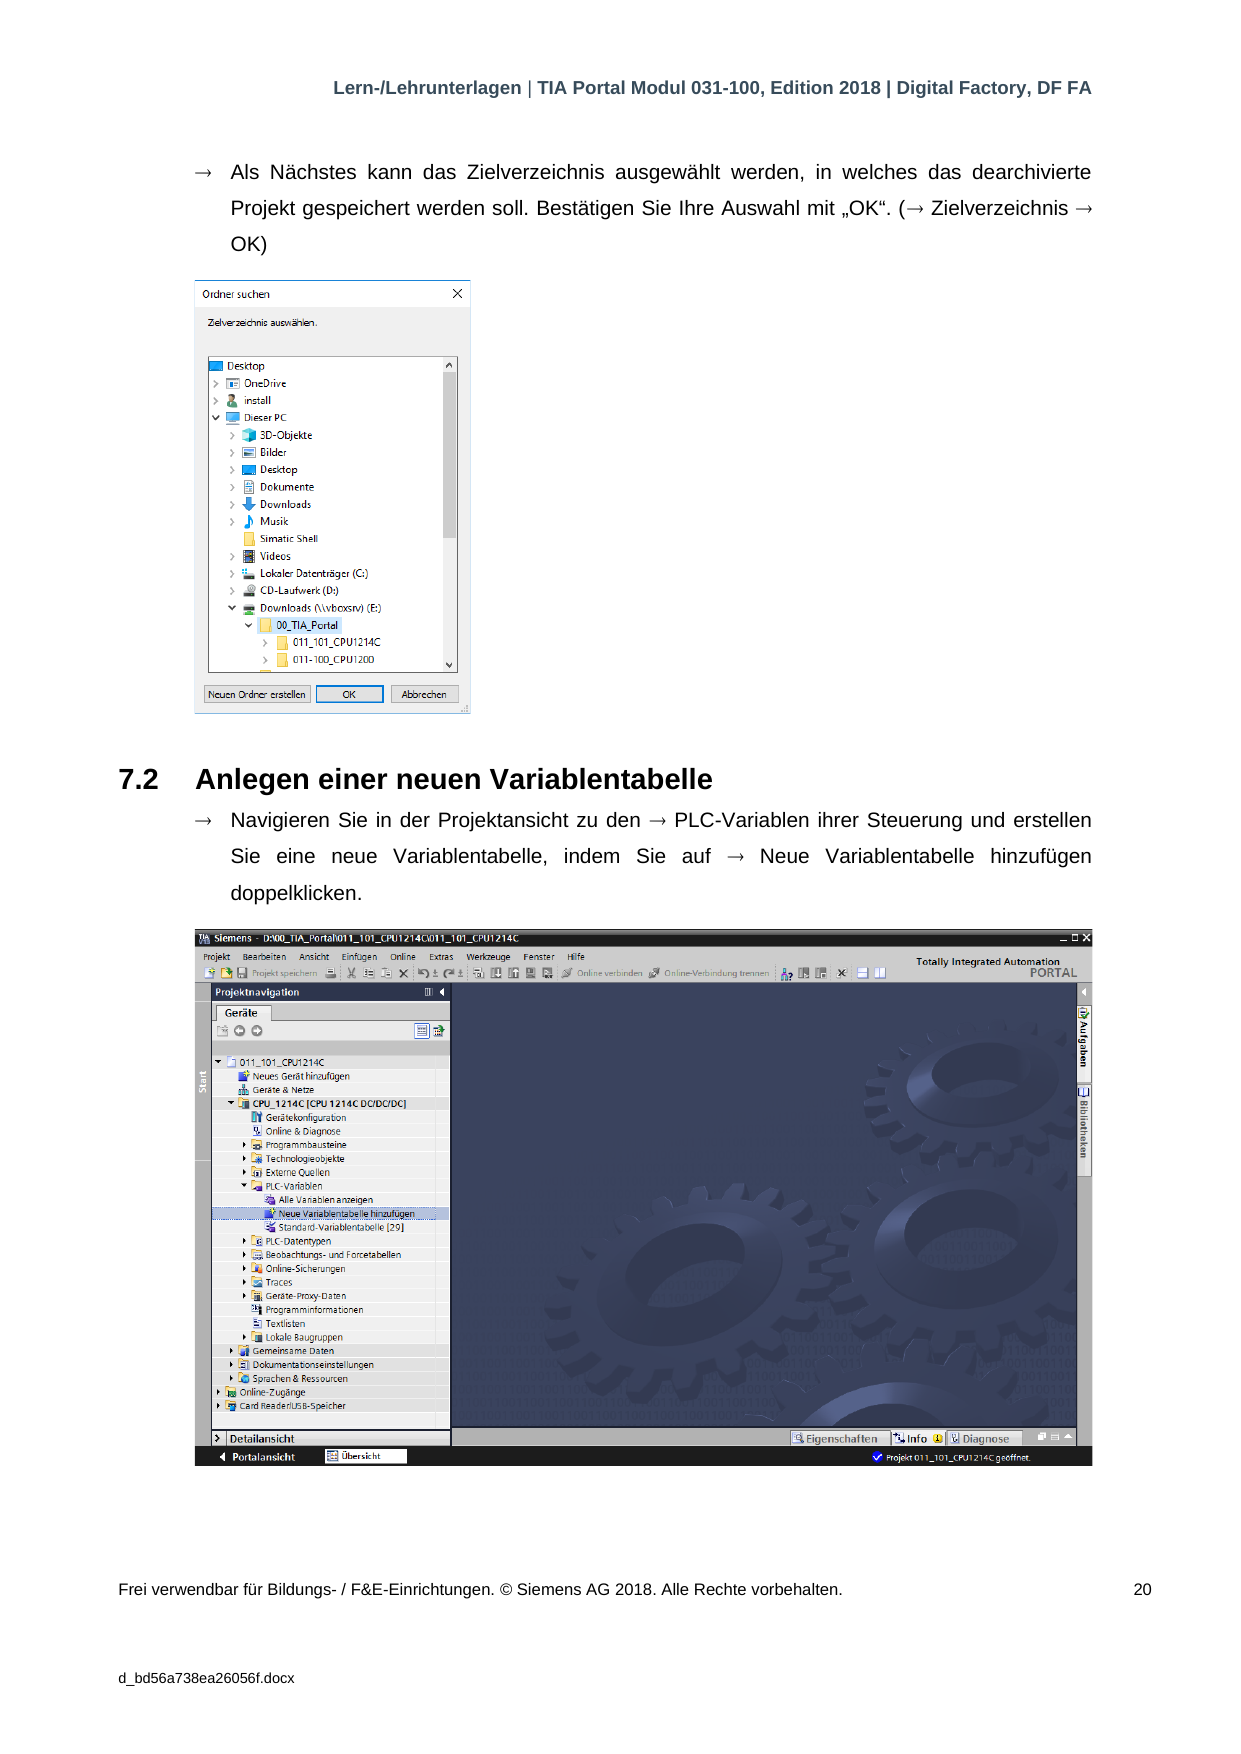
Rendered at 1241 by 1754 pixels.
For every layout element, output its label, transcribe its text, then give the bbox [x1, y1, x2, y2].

text Anlegen einer neuen Variablentabelle [118, 762, 1092, 796]
text Als Nächstes kann das Zielverzeichnis ausgewählt werden, in welches das dearchivierte Projekt gespeichert werden soll. Bestätigen Sie Ihre Auswahl mit „OK“. ( Zielverzeichnis OK) [195, 160, 1092, 256]
picture [194, 280, 471, 714]
text Navigieren Sie in der Projektansicht zu den PLC-Variablen ihrer Steuerung und erstellen Sie eine neue Variablentabelle, indem Sie auf Neue Variablentabelle hinzufügen doppelklicken. [195, 808, 1092, 904]
picture [194, 928, 1093, 1466]
